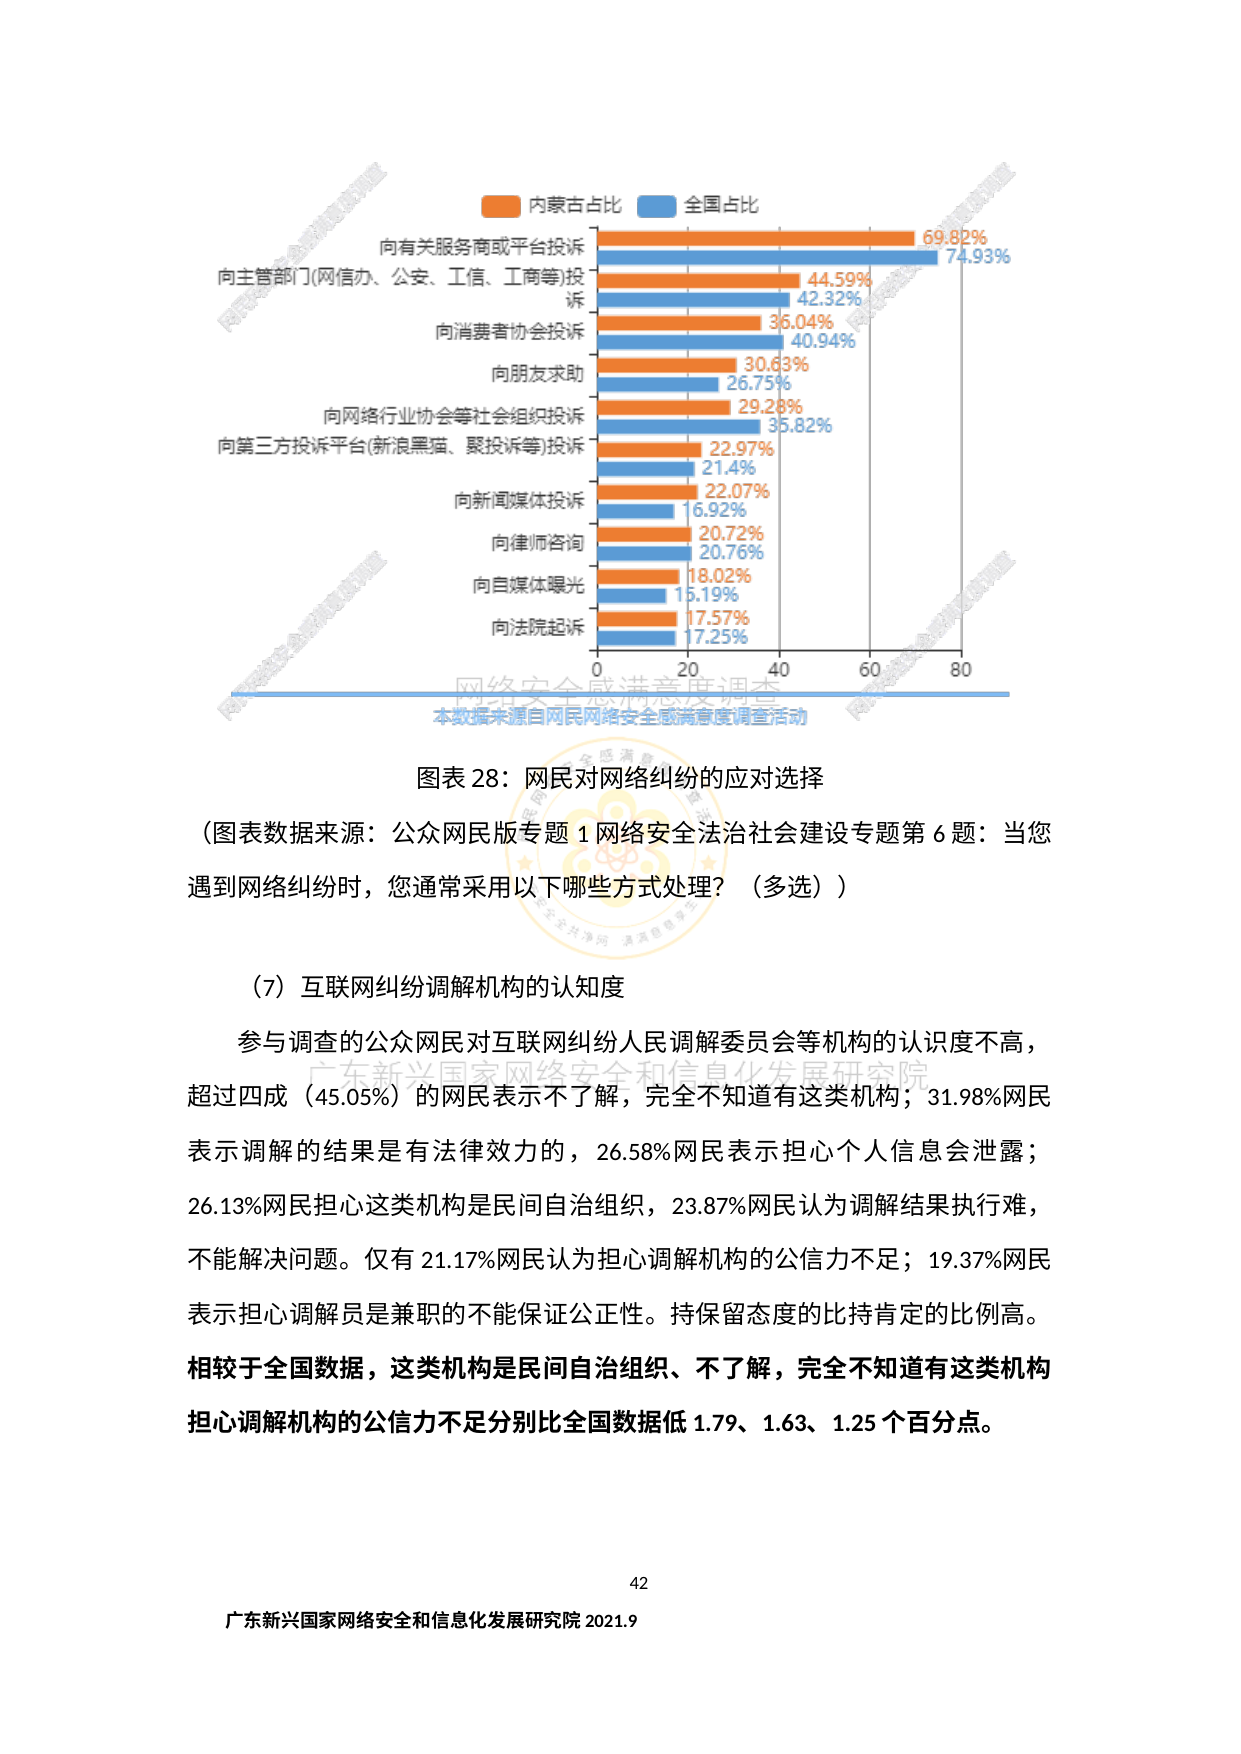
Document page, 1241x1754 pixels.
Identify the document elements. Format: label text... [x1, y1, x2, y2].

text 参与调查的公众网民对互联网纠纷人民调解委员会等机构的认识度不高，超过四成（45.05%）的网民表示不了解，完全不知道有这类机构；31.98%网民表示调解的结果是有法律效力的，26.58%网民表示担心个人信息会泄露；26.13%网民担心这类机构是民间自治组织，23.87%网民认为调解结果执行难，不能解决问题。仅有21.17%网民认为担心调解机构的公信力不足；19.37%网民表示担心调解员是兼职的不能保证公正性。持保留态度的比持肯定的比例高。相较于全国数据，这类机构是民间自治组织、不了解，完全不知道有这类机构、担心调解机构的公信力不足分别比全国数据低1.79、1.63、1.25个百分点。 [187, 1022, 1053, 1439]
text （7）互联网纠纷调解机构的认知度 [187, 968, 1053, 1004]
text 图表28：网民对网络纠纷的应对选择 [187, 759, 1053, 795]
text （图表数据来源：公众网民版专题1网络安全法治社会建设专题第6题：当您遇到网络纠纷时，您通常采用以下哪些方式处理？（多选）） [187, 813, 1053, 904]
picture [202, 150, 1039, 744]
